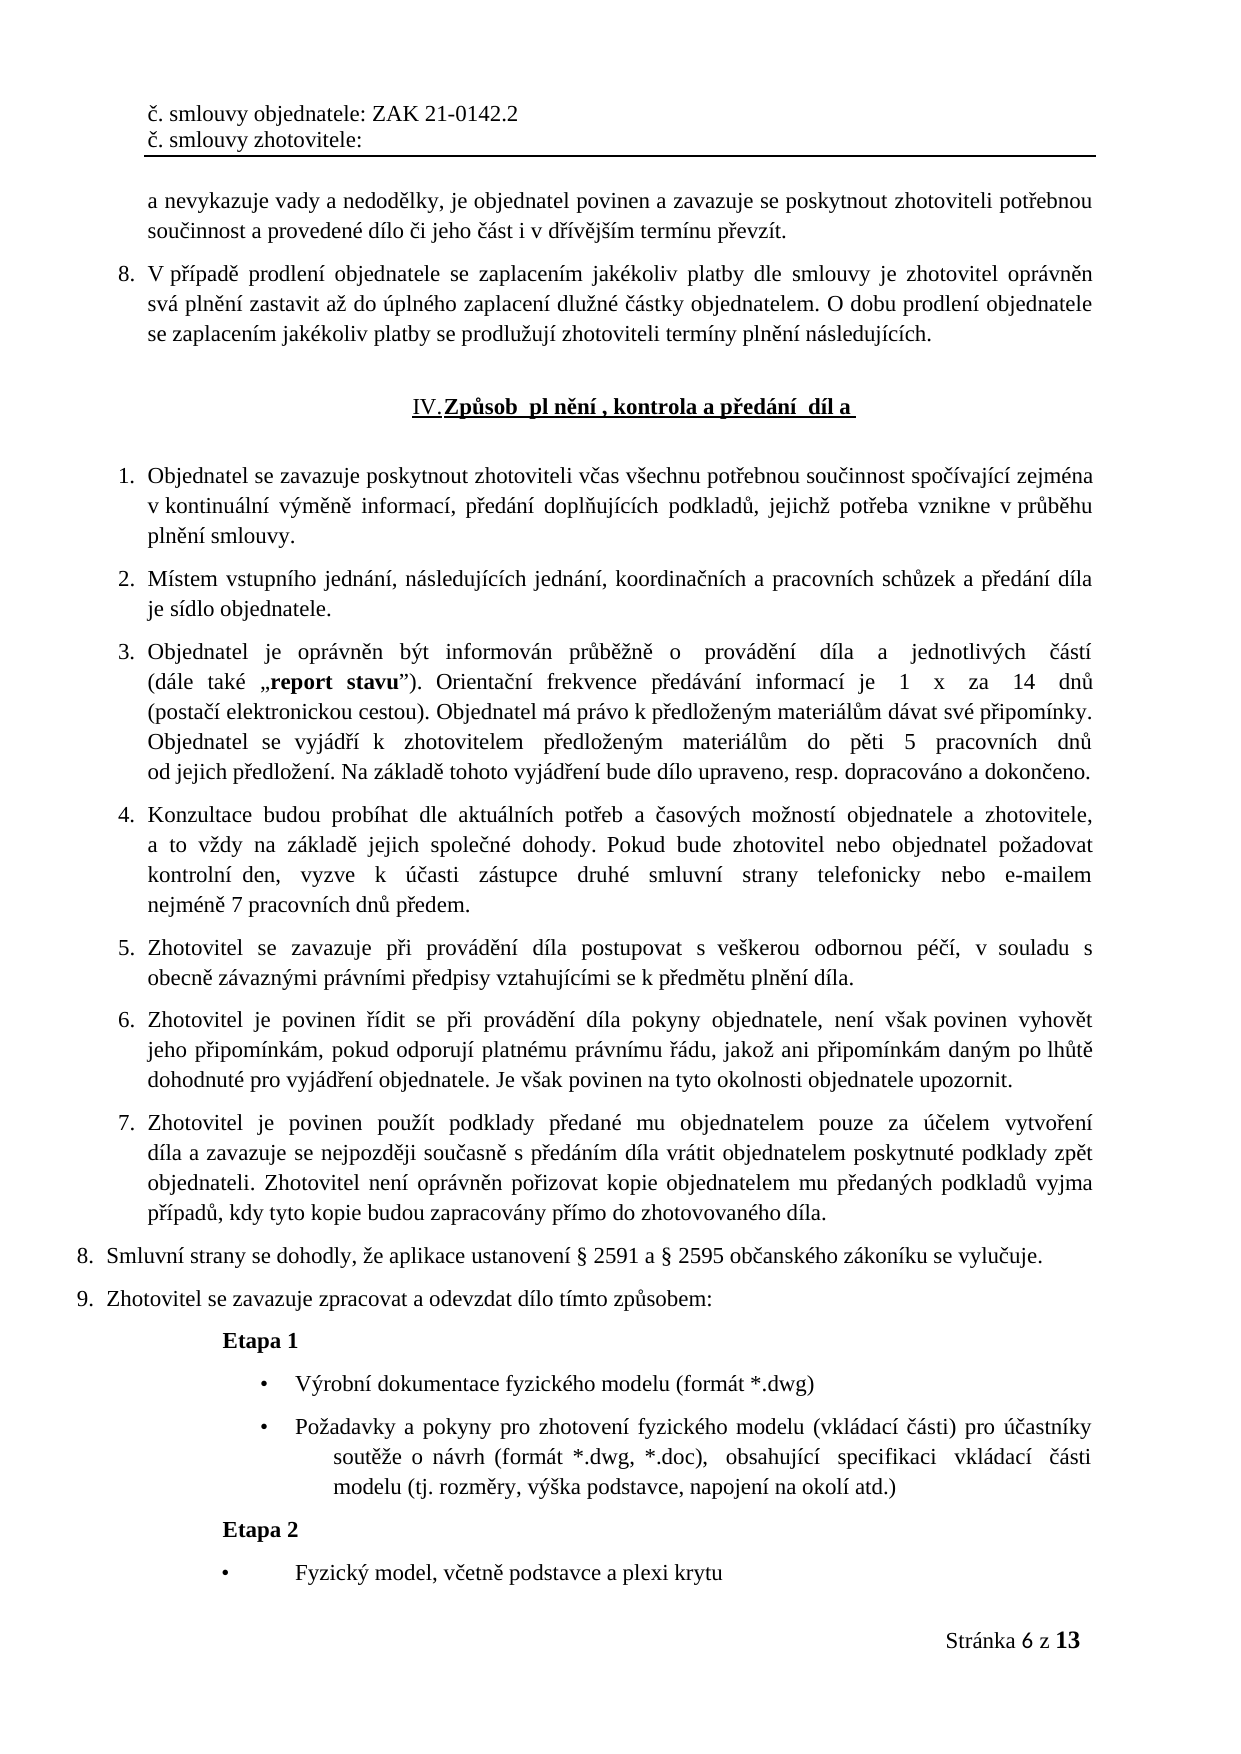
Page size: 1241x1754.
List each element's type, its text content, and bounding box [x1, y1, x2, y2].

list Zhotovitel je povinen řídit se při provádění díla pokyny objednatele, není však povinen vyhovět jeho připomínkám, pokud odporují platnému právnímu řádu, jakož ani připomínkám daným po lhůtě dohodnuté pro vyjádření objednatele. Je však povinen na tyto okolnosti objednatele upozornit. [118, 1006, 1093, 1093]
list Fyzický model, včetně podstavce a plexi krytu [221, 1559, 1109, 1585]
subtitle Etapa 2 [222, 1516, 1109, 1542]
list Místem vstupního jednání, následujících jednání, koordinačních a pracovních schůzek a předání díla je sídlo objednatele. [118, 565, 1092, 621]
list V případě prodlení objednatele se zaplacením jakékoliv platby dle smlouvy je zhotovitel oprávněn svá plnění zastavit až do úplného zaplacení dlužné částky objednatelem. O dobu prodlení objednatele se zaplacením jakékoliv platby se prodlužují zhotoviteli termíny plnění následujících. [118, 260, 1093, 346]
list Objednatel se zavazuje poskytnout zhotoviteli včas všechnu potřebnou součinnost spočívající zejména v kontinuální výměně informací, předání doplňujících podkladů, jejichž potřeba vznikne v průběhu plnění smlouvy. [118, 462, 1093, 549]
list Zhotovitel se zavazuje zpracovat a odevzdat dílo tímto způsobem: [77, 1285, 1109, 1311]
list Smluvní strany se dohodly, že aplikace ustanovení § 2591 a § 2595 občanského zákoníku se vylučuje. [77, 1242, 1109, 1268]
list Objednatel je oprávněn být informován průběžně o provádění díla a jednotlivých částí (dále také „report stavu”). Orientační frekvence předávání informací je 1 x za 14 dnů (postačí elektronickou cestou). Objednatel má právo k předloženým materiálům dávat své připomínky. Objednatel se vyjádří k zhotovitelem předloženým materiálům do pěti 5 pracovních dnů od jejich předložení. Na základě tohoto vyjádření bude dílo upraveno, resp. dopracováno a dokončeno. [118, 638, 1093, 784]
list Výrobní dokumentace fyzického modelu (formát *.dwg) [260, 1370, 1109, 1397]
list Konzultace budou probíhat dle aktuálních potřeb a časových možností objednatele a zhotovitele, a to vždy na základě jejich společné dohody. Pokud bude zhotovitel nebo objednatel požadovat kontrolní den, vyzve k účasti zástupce druhé smluvní strany telefonicky nebo e-mailem nejméně 7 pracovních dnů předem. [118, 801, 1093, 917]
list Požadavky a pokyny pro zhotovení fyzického modelu (vkládací části) pro účastníky soutěže o návrh (formát *.dwg, *.doc), obsahující specifikaci vkládací části modelu (tj. rozměry, výška podstavce, napojení na okolí atd.) [260, 1413, 1092, 1500]
list Zhotovitel je povinen použít podklady předané mu objednatelem pouze za účelem vytvoření díla a zavazuje se nejpozději současně s předáním díla vrátit objednatelem poskytnuté podklady zpět objednateli. Zhotovitel není oprávněn pořizovat kopie objednatelem mu předaných podkladů vyjma případů, kdy tyto kopie budou zapracovány přímo do zhotovovaného díla. [118, 1109, 1093, 1226]
subtitle Způsob pl nění , kontrola a předání díl a [412, 393, 1109, 419]
list Zhotovitel se zavazuje při provádění díla postupovat s veškerou odbornou péčí, v souladu s obecně závaznými právními předpisy vztahujícími se k předmětu plnění díla. [118, 934, 1093, 990]
subtitle Etapa 1 [222, 1327, 1109, 1354]
text a nevykazuje vady a nedodělky, je objednatel povinen a zavazuje se poskytnout zhotoviteli potřebnou součinnost a provedené dílo či jeho část i v dřívějším termínu převzít. [147, 187, 1093, 244]
